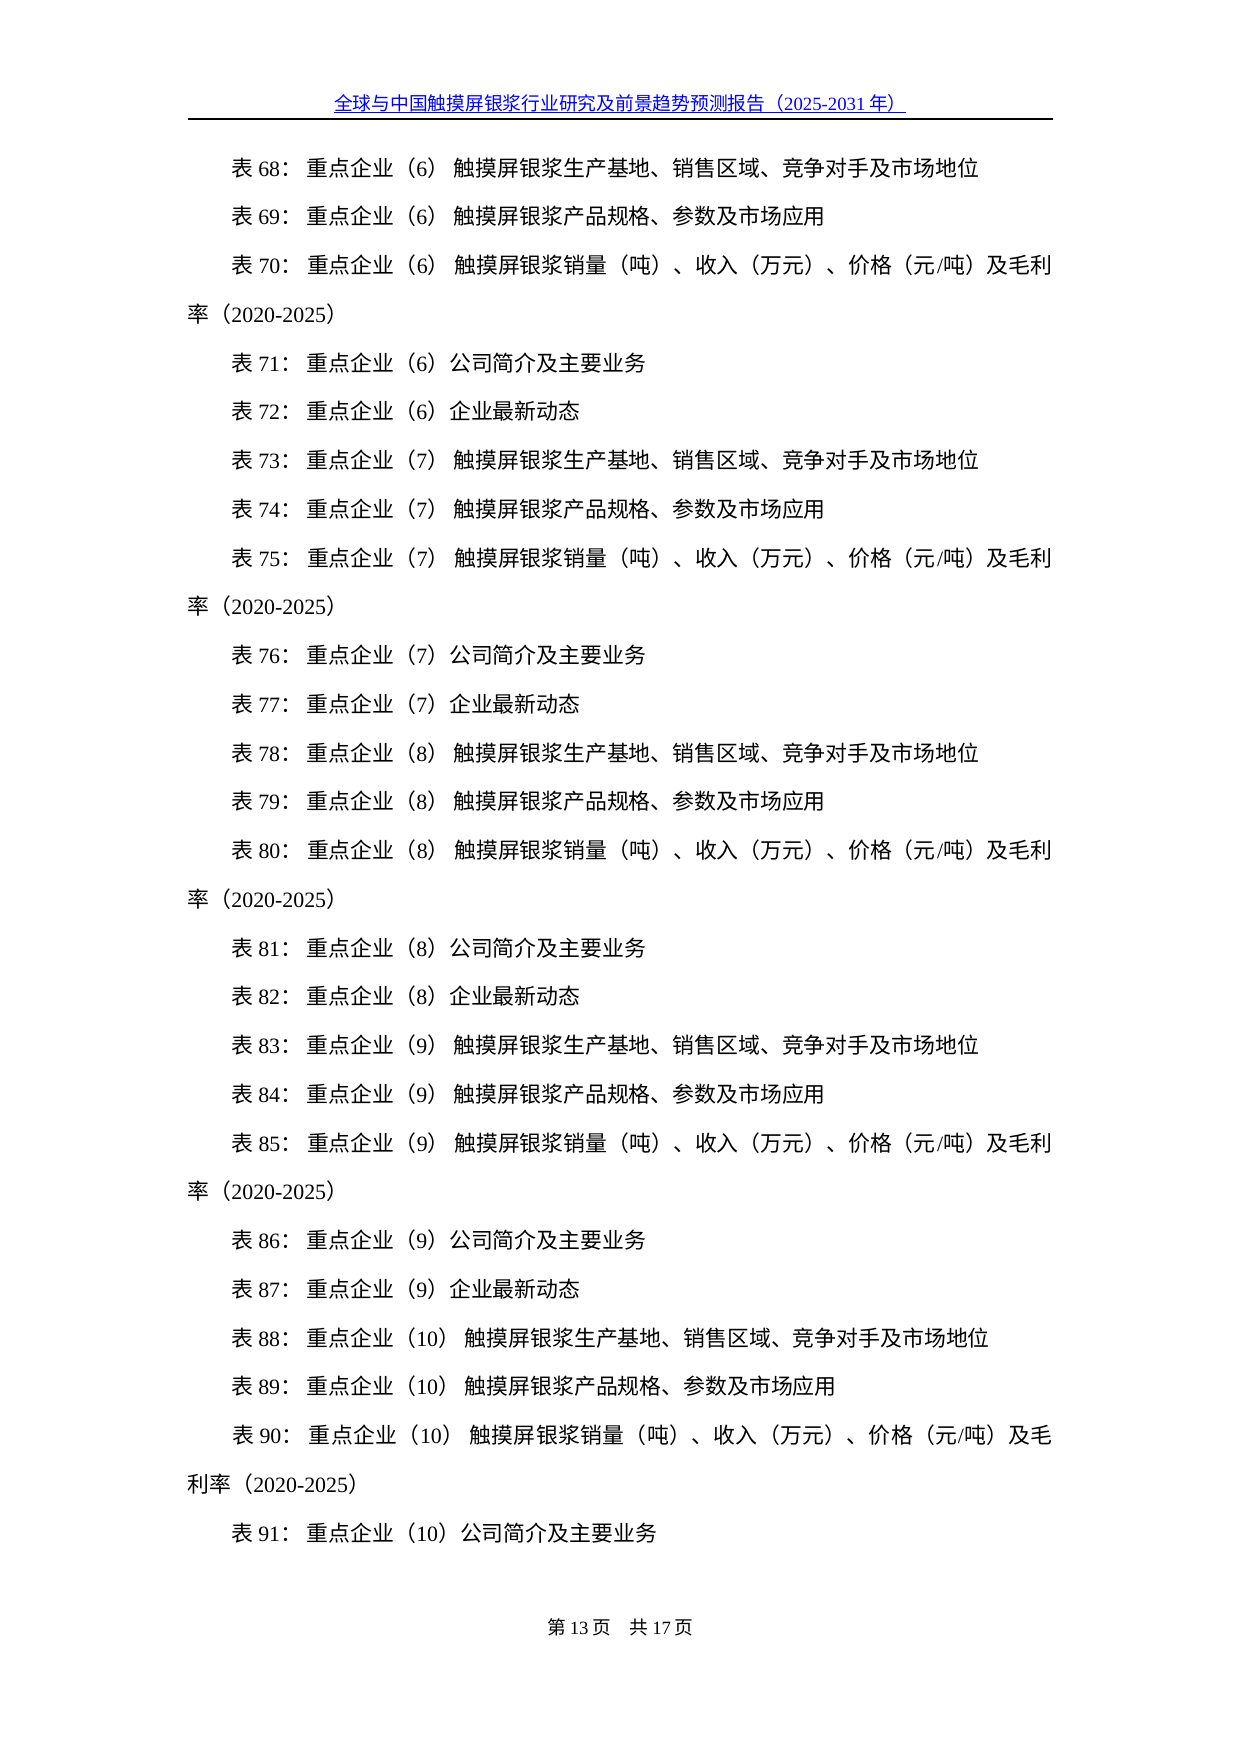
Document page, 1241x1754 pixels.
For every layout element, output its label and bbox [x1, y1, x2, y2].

text [187, 150, 1053, 1548]
